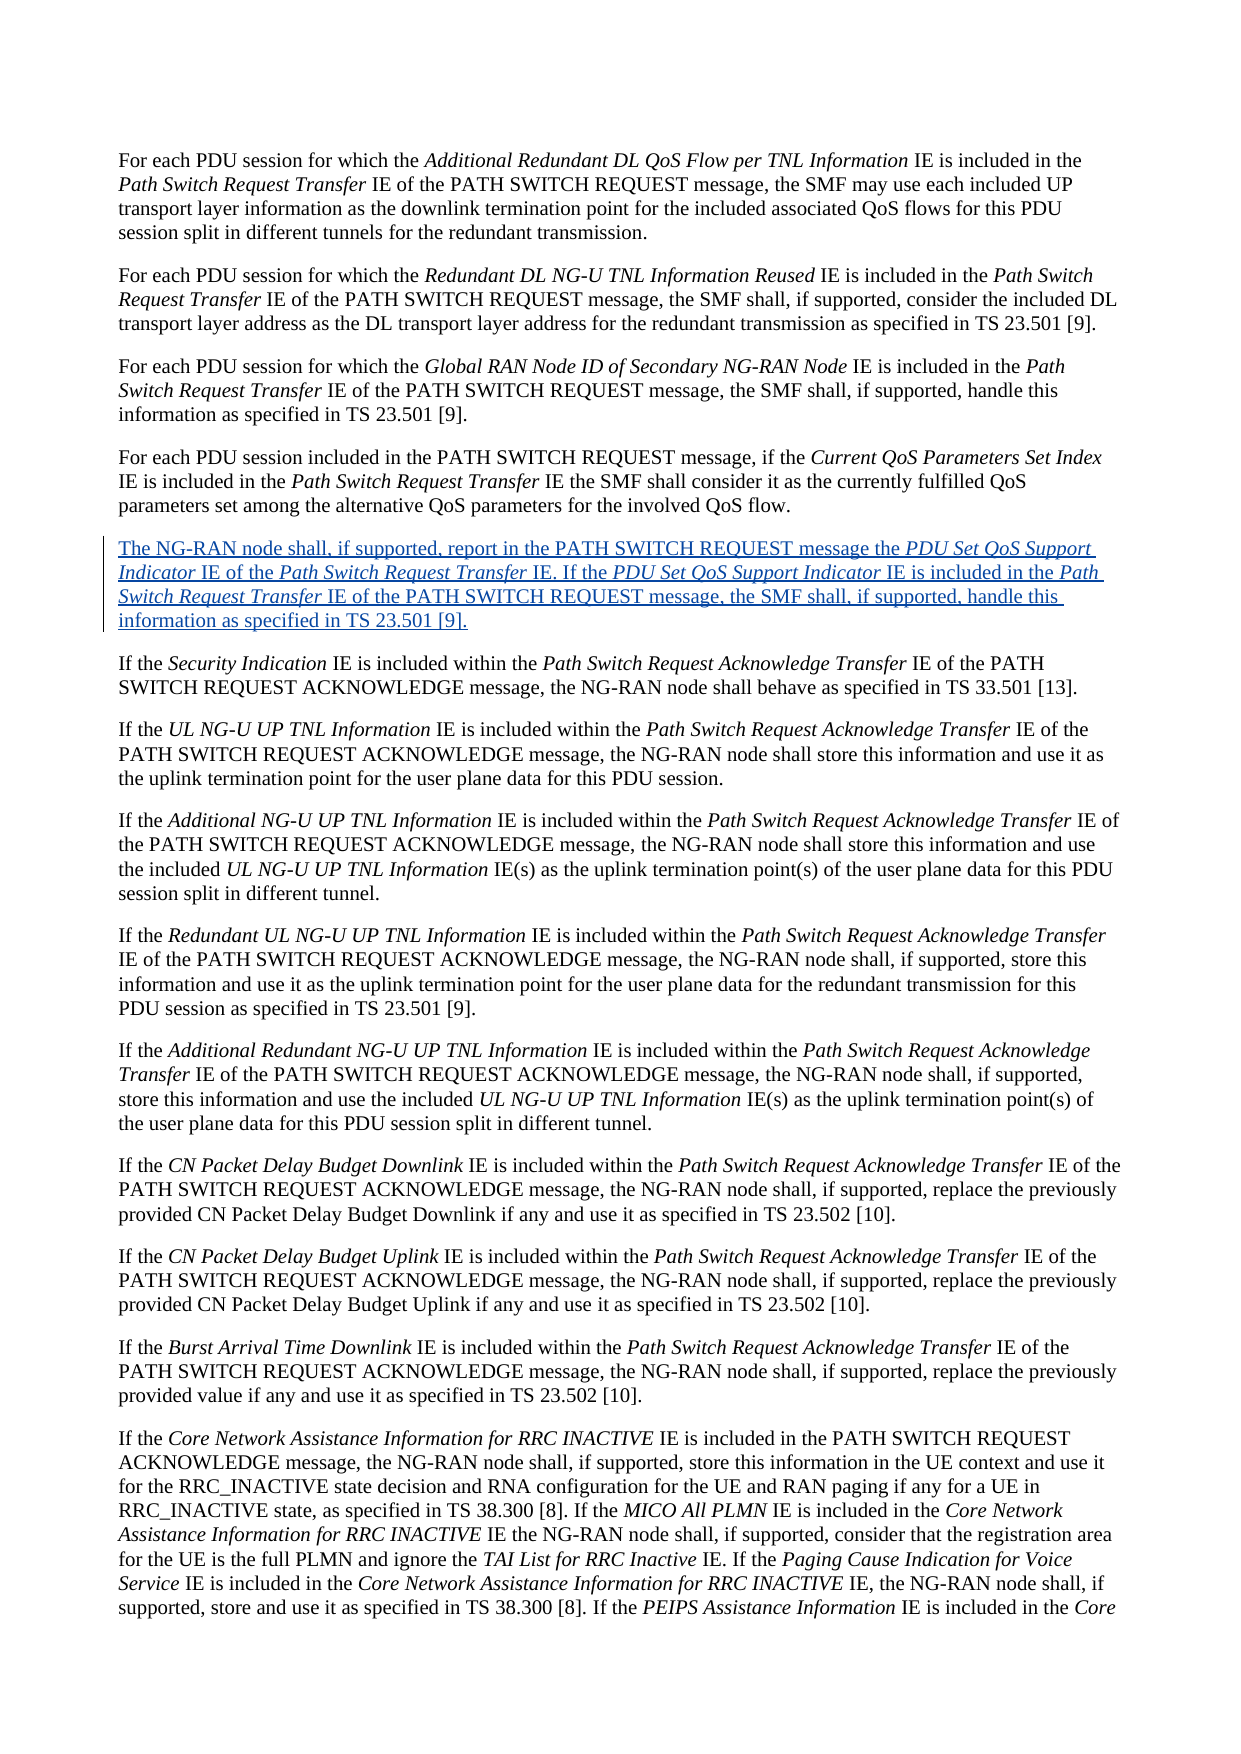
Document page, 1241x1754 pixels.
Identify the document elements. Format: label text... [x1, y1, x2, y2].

text If the Additional Redundant NG-U UP TNL Information IE is included within the Path Switch Request Acknowledge Transfer IE of the PATH SWITCH REQUEST ACKNOWLEDGE message, the NG-RAN node shall, if supported, store this information and use the included UL NG-U UP TNL Information IE(s) as the uplink termination point(s) of the user plane data for this PDU session split in different tunnel. [118, 1038, 1122, 1134]
text If the Redundant UL NG-U UP TNL Information IE is included within the Path Switch Request Acknowledge Transfer IE of the PATH SWITCH REQUEST ACKNOWLEDGE message, the NG-RAN node shall, if supported, store this information and use it as the uplink termination point for the user plane data for the redundant transmission for this PDU session as specified in TS 23.501 [9]. [118, 923, 1122, 1019]
text For each PDU session for which the Redundant DL NG-U TNL Information Reused IE is included in the Path Switch Request Transfer IE of the PATH SWITCH REQUEST message, the SMF shall, if supported, consider the included DL transport layer address as the DL transport layer address for the redundant transmission as specified in TS 23.501 [9]. [118, 263, 1122, 335]
text For each PDU session included in the PATH SWITCH REQUEST message, if the Current QoS Parameters Set Index IE is included in the Path Switch Request Transfer IE the SMF shall consider it as the currently fulfilled QoS parameters set among the alternative QoS parameters for the involved QoS flow. [118, 444, 1122, 517]
text For each PDU session for which the Global RAN Node ID of Secondary NG-RAN Node IE is included in the Path Switch Request Transfer IE of the PATH SWITCH REQUEST message, the SMF shall, if supported, handle this information as specified in TS 23.501 [9]. [118, 354, 1122, 426]
text If the Additional NG-U UP TNL Information IE is included within the Path Switch Request Acknowledge Transfer IE of the PATH SWITCH REQUEST ACKNOWLEDGE message, the NG-RAN node shall store this information and use the included UL NG-U UP TNL Information IE(s) as the uplink termination point(s) of the user plane data for this PDU session split in different tunnel. [118, 808, 1122, 904]
text If the Burst Arrival Time Downlink IE is included within the Path Switch Request Acknowledge Transfer IE of the PATH SWITCH REQUEST ACKNOWLEDGE message, the NG-RAN node shall, if supported, replace the previously provided value if any and use it as specified in TS 23.502 [10]. [118, 1335, 1122, 1407]
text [118, 1426, 1122, 1619]
text If the Security Indication IE is included within the Path Switch Request Acknowledge Transfer IE of the PATH SWITCH REQUEST ACKNOWLEDGE message, the NG-RAN node shall behave as specified in TS 33.501 [13]. [118, 651, 1122, 699]
text If the CN Packet Delay Budget Uplink IE is included within the Path Switch Request Acknowledge Transfer IE of the PATH SWITCH REQUEST ACKNOWLEDGE message, the NG-RAN node shall, if supported, replace the previously provided CN Packet Delay Budget Uplink if any and use it as specified in TS 23.502 [10]. [118, 1244, 1122, 1316]
text If the CN Packet Delay Budget Downlink IE is included within the Path Switch Request Acknowledge Transfer IE of the PATH SWITCH REQUEST ACKNOWLEDGE message, the NG-RAN node shall, if supported, replace the previously provided CN Packet Delay Budget Downlink if any and use it as specified in TS 23.502 [10]. [118, 1153, 1122, 1226]
text For each PDU session for which the Additional Redundant DL QoS Flow per TNL Information IE is included in the Path Switch Request Transfer IE of the PATH SWITCH REQUEST message, the SMF may use each included UP transport layer information as the downlink termination point for the included associated QoS flows for this PDU session split in different tunnels for the redundant transmission. [118, 148, 1122, 244]
text If the UL NG-U UP TNL Information IE is included within the Path Switch Request Acknowledge Transfer IE of the PATH SWITCH REQUEST ACKNOWLEDGE message, the NG-RAN node shall store this information and use it as the uplink termination point for the user plane data for this PDU session. [118, 717, 1122, 789]
